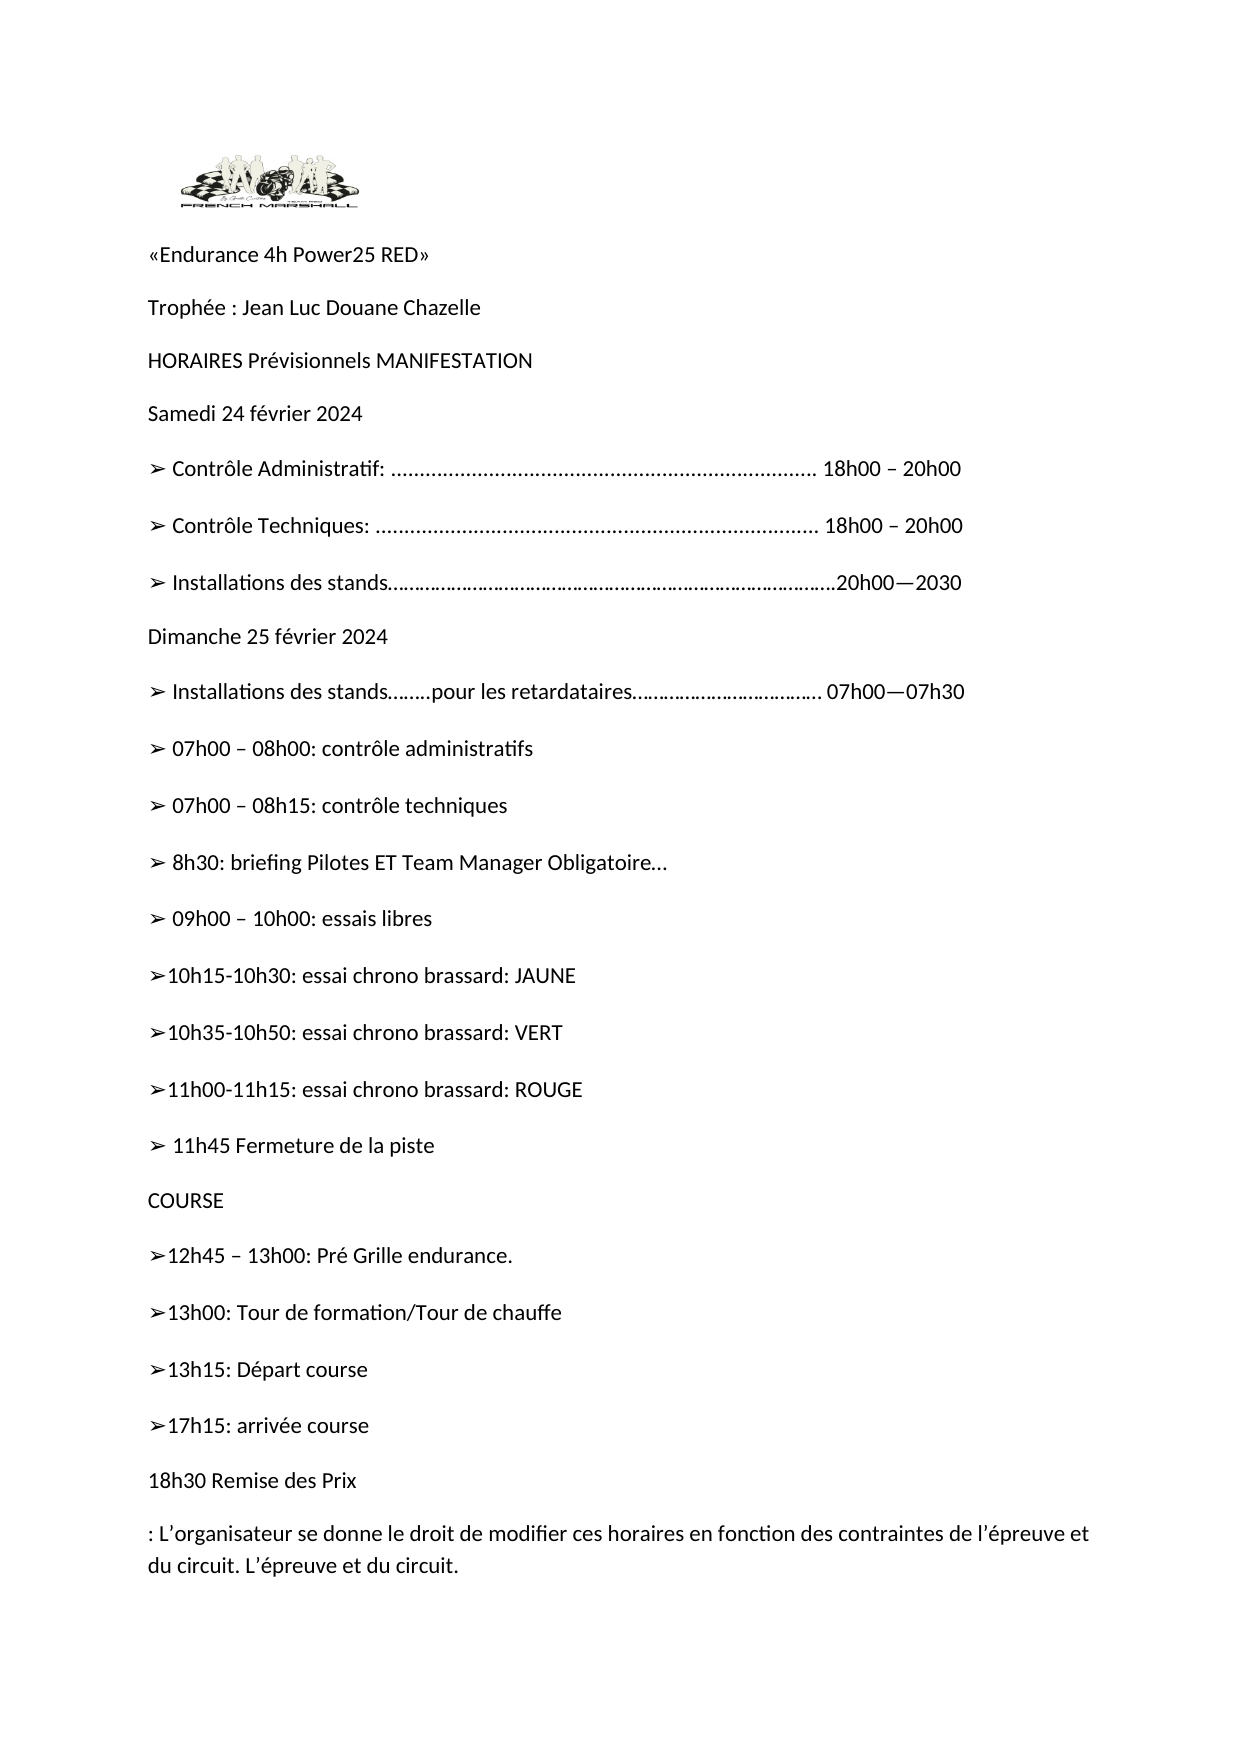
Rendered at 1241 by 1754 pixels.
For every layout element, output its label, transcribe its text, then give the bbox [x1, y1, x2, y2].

text ➢ Installations des stands……..pour les retardataires……………………………… 07h00—07h30 [148, 675, 1093, 706]
picture [147, 147, 392, 215]
text ➢ 07h00 – 08h00: contrôle administratifs [148, 732, 1093, 763]
text ➢12h45 – 13h00: Pré Grille endurance. [148, 1239, 1093, 1270]
text ➢13h15: Départ course [148, 1353, 1093, 1384]
text «Endurance 4h Power25 RED» [148, 240, 1093, 268]
text ➢ 8h30: briefing Pilotes ET Team Manager Obligatoire… [148, 846, 1093, 877]
text ➢ Contrôle Administratif: .......................................................................... 18h00 – 20h00 [148, 452, 1093, 483]
text ➢11h00-11h15: essai chrono brassard: ROUGE [148, 1073, 1093, 1104]
text ➢13h00: Tour de formation/Tour de chauffe [148, 1296, 1093, 1327]
text ➢10h35-10h50: essai chrono brassard: VERT [148, 1016, 1093, 1047]
text 18h30 Remise des Prix [148, 1466, 1093, 1494]
text : L’organisateur se donne le droit de modifier ces horaires en fonction des contraintes de l’épreuve et du circuit. L’épreuve et du circuit. [148, 1519, 1093, 1579]
text ➢17h15: arrivée course [148, 1409, 1093, 1441]
text Dimanche 25 février 2024 [148, 622, 1093, 650]
text ➢ Contrôle Techniques: ............................................................................. 18h00 – 20h00 [148, 509, 1093, 540]
text Samedi 24 février 2024 [148, 399, 1093, 427]
text ➢ 09h00 – 10h00: essais libres [148, 902, 1093, 933]
text COURSE [148, 1186, 1093, 1214]
text ➢ 07h00 – 08h15: contrôle techniques [148, 789, 1093, 820]
text HORAIRES Prévisionnels MANIFESTATION [148, 346, 1093, 374]
text ➢ Installations des stands………………………………………………………………………….20h00—2030 [148, 565, 1093, 597]
text ➢10h15-10h30: essai chrono brassard: JAUNE [148, 959, 1093, 990]
text ➢ 11h45 Fermeture de la piste [148, 1129, 1093, 1161]
text Trophée : Jean Luc Douane Chazelle [148, 293, 1093, 321]
